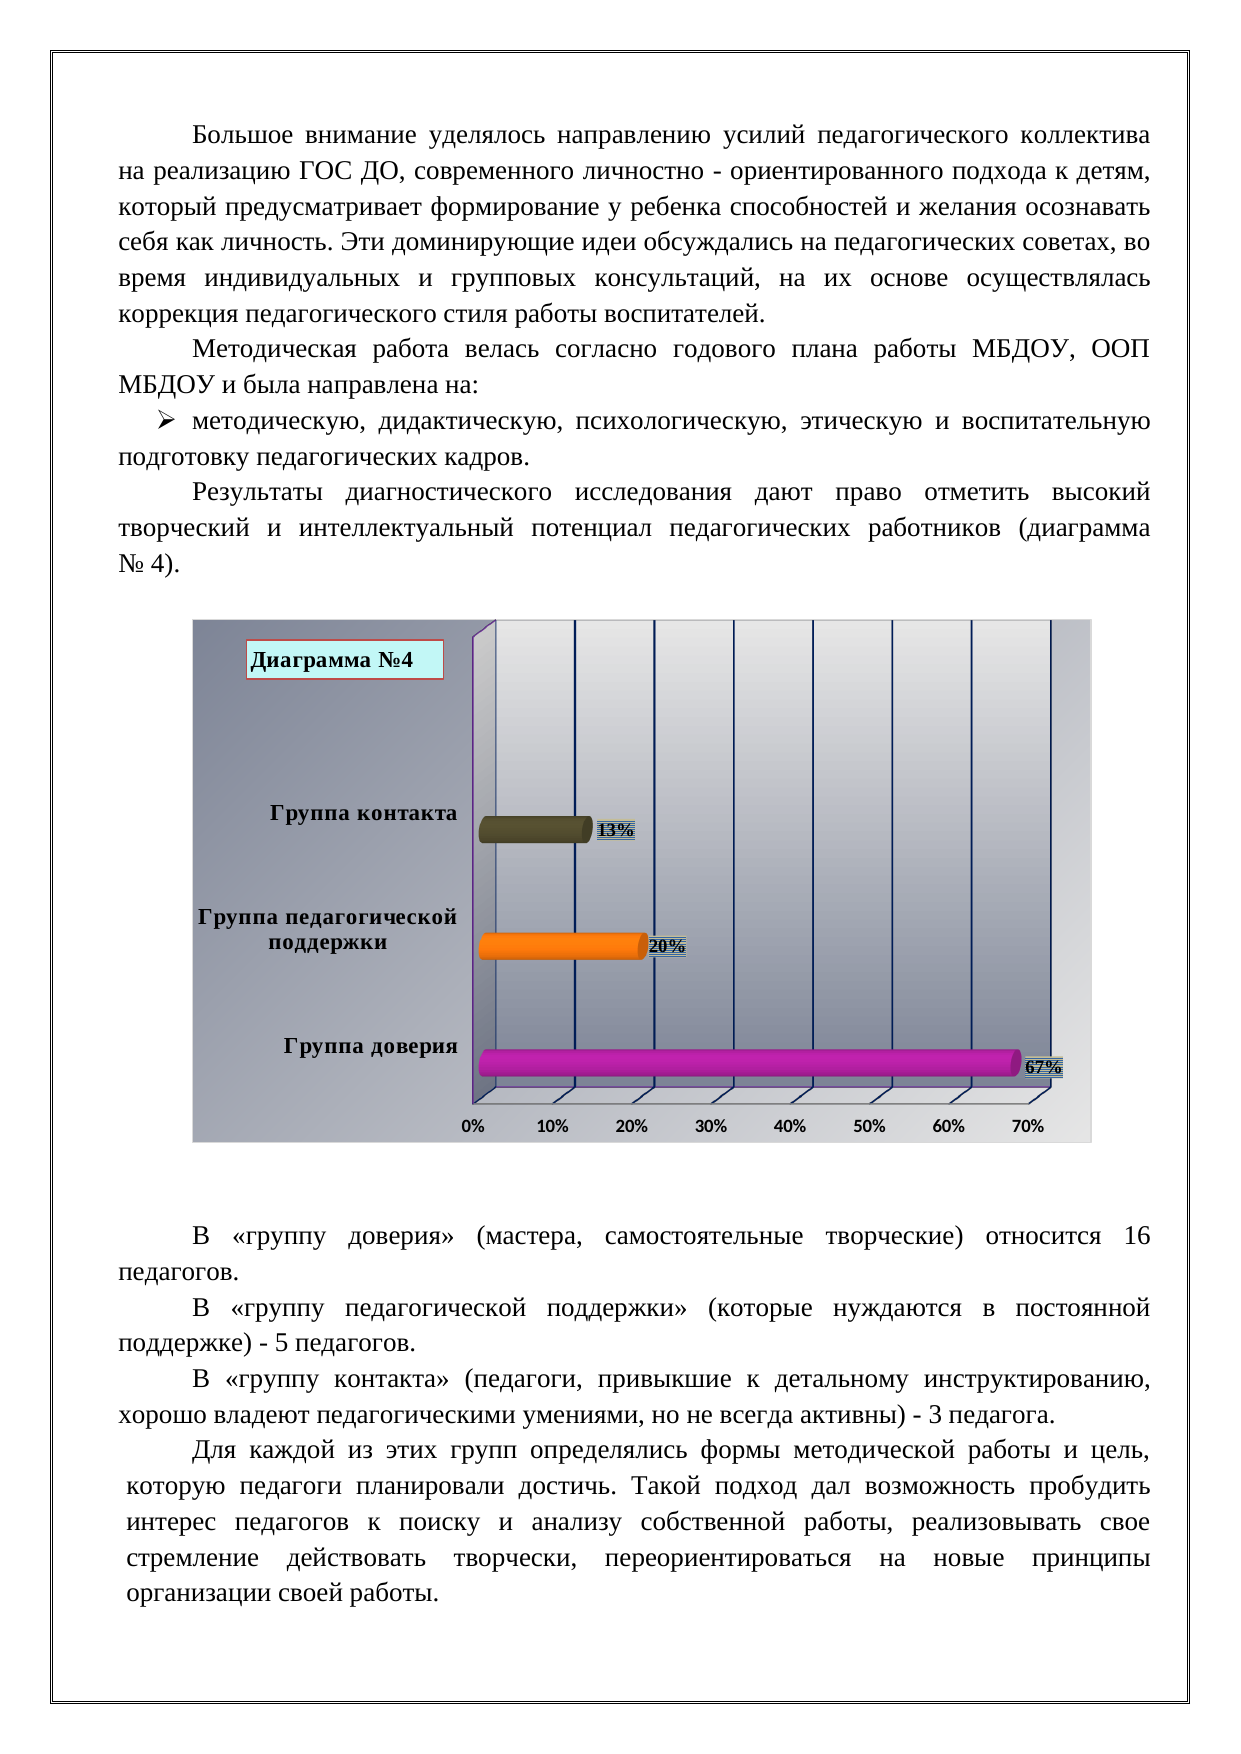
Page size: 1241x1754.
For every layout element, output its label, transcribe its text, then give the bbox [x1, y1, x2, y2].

text В «группу контакта» (педагоги, привыкшие к детальному инструктированию, хорошо владеют педагогическими умениями, но не всегда активны) - 3 педагога. [118, 1362, 1152, 1429]
text В «группу доверия» (мастера, самостоятельные творческие) относится 16 педагогов. [118, 1219, 1152, 1286]
text Результаты диагностического исследования дают право отметить высокий творческий и интеллектуальный потенциал педагогических работников (диаграмма № 4). [118, 476, 1152, 578]
list методическую, дидактическую, психологическую, этическую и воспитательную подготовку педагогических кадров. [118, 404, 1152, 471]
text В «группу педагогической поддержки» (которые нуждаются в постоянной поддержке) - 5 педагогов. [118, 1291, 1152, 1357]
text Для каждой из этих групп определялись формы методической работы и цель, которую педагоги планировали достичь. Такой подход дал возможность пробудить интерес педагогов к поиску и анализу собственной работы, реализовывать свое стремление действовать творчески, переориентироваться на новые принципы организации своей работы. [126, 1433, 1152, 1608]
text Большое внимание уделялось направлению усилий педагогического коллектива на реализацию ГОС ДО, современного личностно - ориентированного подхода к детям, который предусматривает формирование у ребенка способностей и желания осознавать себя как личность. Эти доминирующие идеи обсуждались на педагогических советах, во время индивидуальных и групповых консультаций, на их основе осуществлялась коррекция педагогического стиля работы воспитателей. [118, 118, 1152, 328]
text Методическая работа велась согласно годового плана работы МБДОУ, ООП МБДОУ и была направлена на: [118, 332, 1152, 399]
